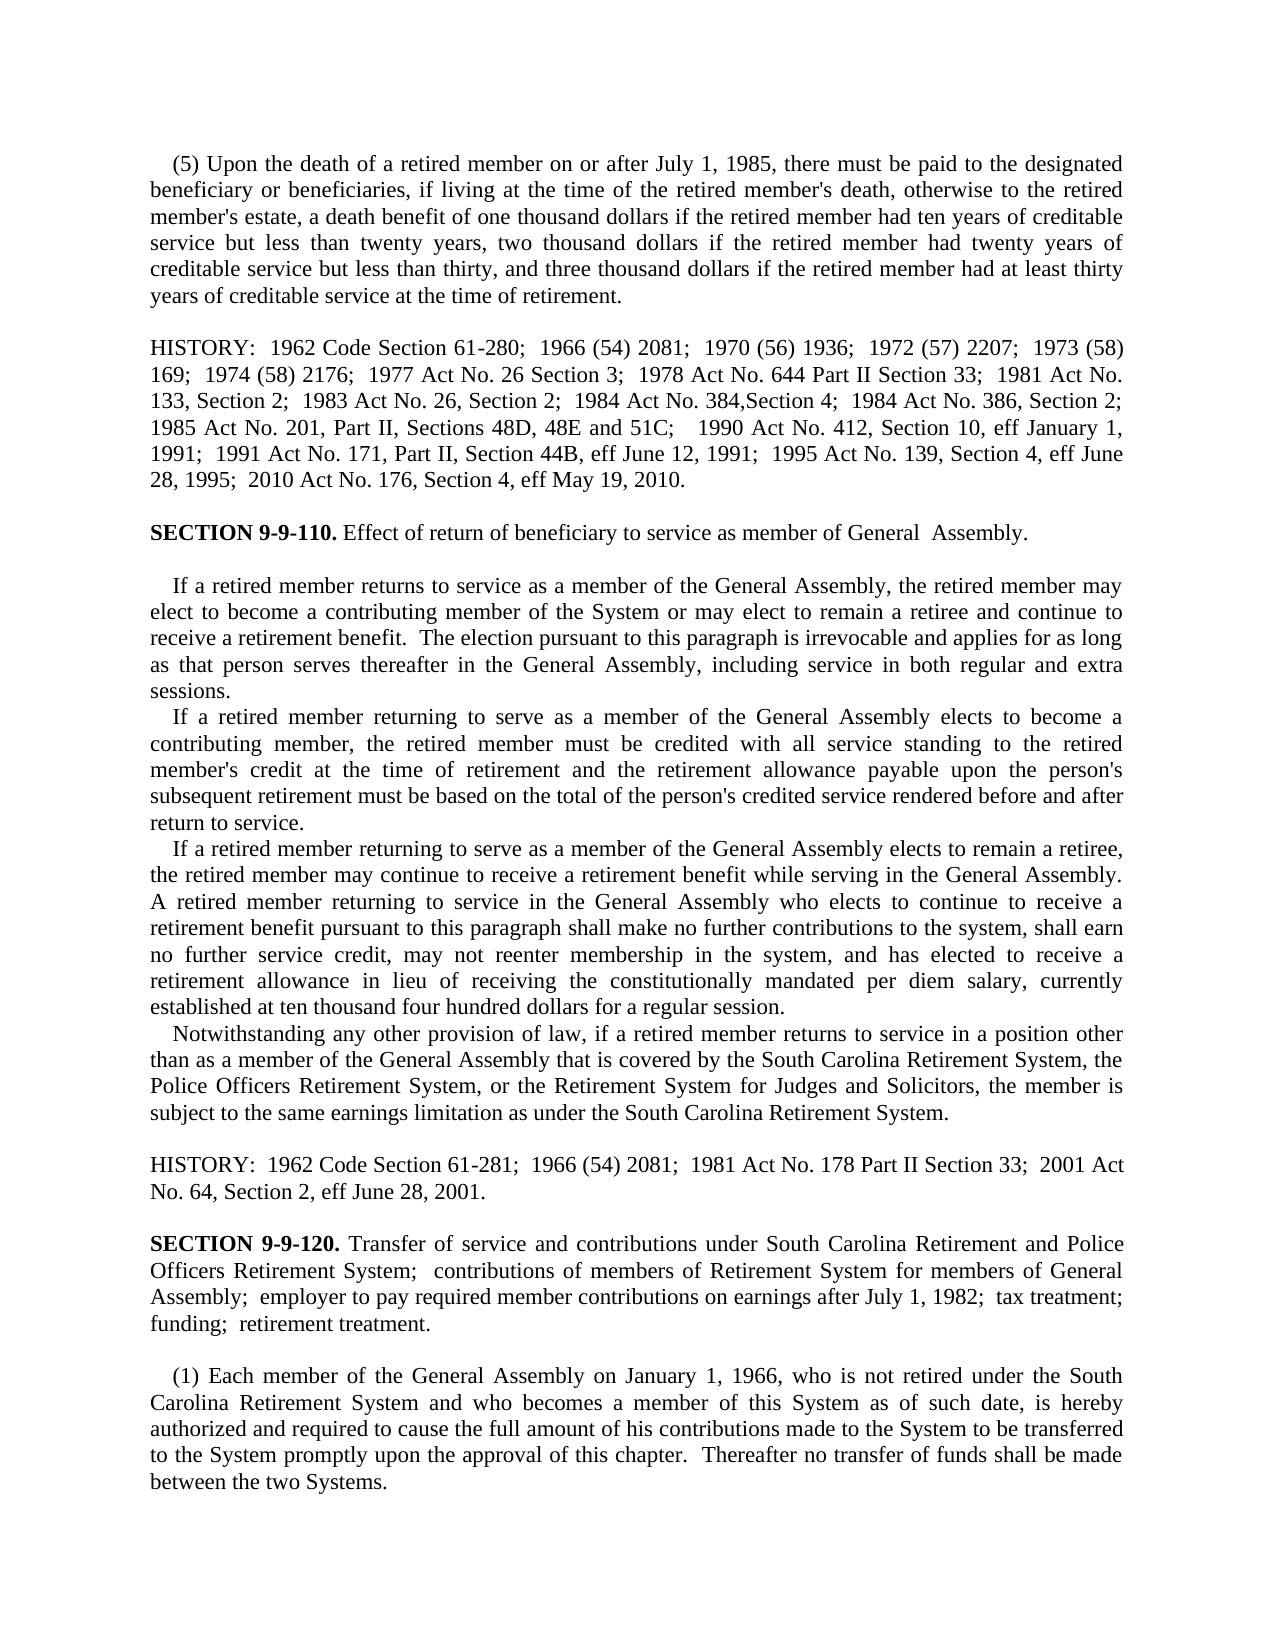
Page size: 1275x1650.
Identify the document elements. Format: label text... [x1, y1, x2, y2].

text If a retired member returning to serve as a member of the General Assembly elects to remain a retiree, the retired member may continue to receive a retirement benefit while serving in the General Assembly. A retired member returning to service in the General Assembly who elects to continue to receive a retirement benefit pursuant to this paragraph shall make no further contributions to the system, shall earn no further service credit, may not reenter membership in the system, and has elected to receive a retirement allowance in lieu of receiving the constitutionally mandated per diem salary, currently established at ten thousand four hundred dollars for a regular session. [150, 835, 1125, 1020]
text SECTION 9-9-120. Transfer of service and contributions under South Carolina Retirement and Police Officers Retirement System; contributions of members of Retirement System for members of General Assembly; employer to pay required member contributions on earnings after July 1, 1982; tax treatment; funding; retirement treatment. [150, 1231, 1125, 1336]
text (1) Each member of the General Assembly on January 1, 1966, who is not retired under the South Carolina Retirement System and who becomes a member of this System as of such date, is hereby authorized and required to cause the full amount of his contributions made to the System to be transferred to the System promptly upon the approval of this chapter. Thereafter no transfer of funds shall be made between the two Systems. [150, 1362, 1125, 1494]
text If a retired member returns to service as a member of the General Assembly, the retired member may elect to become a contributing member of the System or may elect to remain a retiree and continue to receive a retirement benefit. The election pursuant to this paragraph is irrevocable and applies for as long as that person serves thereafter in the General Assembly, including service in both regular and extra sessions. [150, 572, 1125, 703]
text (5) Upon the death of a retired member on or after July 1, 1985, there must be paid to the designated beneficiary or beneficiaries, if living at the time of the retired member's death, otherwise to the retired member's estate, a death benefit of one thousand dollars if the retired member had ten years of creditable service but less than twenty years, two thousand dollars if the retired member had twenty years of creditable service but less than thirty, and three thousand dollars if the retired member had at least thirty years of creditable service at the time of retirement. [150, 150, 1125, 308]
text SECTION 9-9-110. Effect of return of beneficiary to service as member of General Assembly. [150, 519, 1125, 545]
text HISTORY: 1962 Code Section 61-281; 1966 (54) 2081; 1981 Act No. 178 Part II Section 33; 2001 Act No. 64, Section 2, eff June 28, 2001. [150, 1151, 1125, 1204]
text Notwithstanding any other provision of law, if a retired member returns to service in a position other than as a member of the General Assembly that is covered by the South Carolina Retirement System, the Police Officers Retirement System, or the Retirement System for Judges and Solicitors, the member is subject to the same earnings limitation as under the South Carolina Retirement System. [150, 1020, 1125, 1125]
text HISTORY: 1962 Code Section 61-280; 1966 (54) 2081; 1970 (56) 1936; 1972 (57) 2207; 1973 (58) 169; 1974 (58) 2176; 1977 Act No. 26 Section 3; 1978 Act No. 644 Part II Section 33; 1981 Act No. 133, Section 2; 1983 Act No. 26, Section 2; 1984 Act No. 384,Section 4; 1984 Act No. 386, Section 2; 1985 Act No. 201, Part II, Sections 48D, 48E and 51C; 1990 Act No. 412, Section 10, eff January 1, 1991; 1991 Act No. 171, Part II, Section 44B, eff June 12, 1991; 1995 Act No. 139, Section 4, eff June 28, 1995; 2010 Act No. 176, Section 4, eff May 19, 2010. [150, 334, 1125, 493]
text If a retired member returning to serve as a member of the General Assembly elects to become a contributing member, the retired member must be credited with all service standing to the retired member's credit at the time of retirement and the retirement allowance payable upon the person's subsequent retirement must be based on the total of the person's credited service rendered before and after return to service. [150, 703, 1125, 835]
